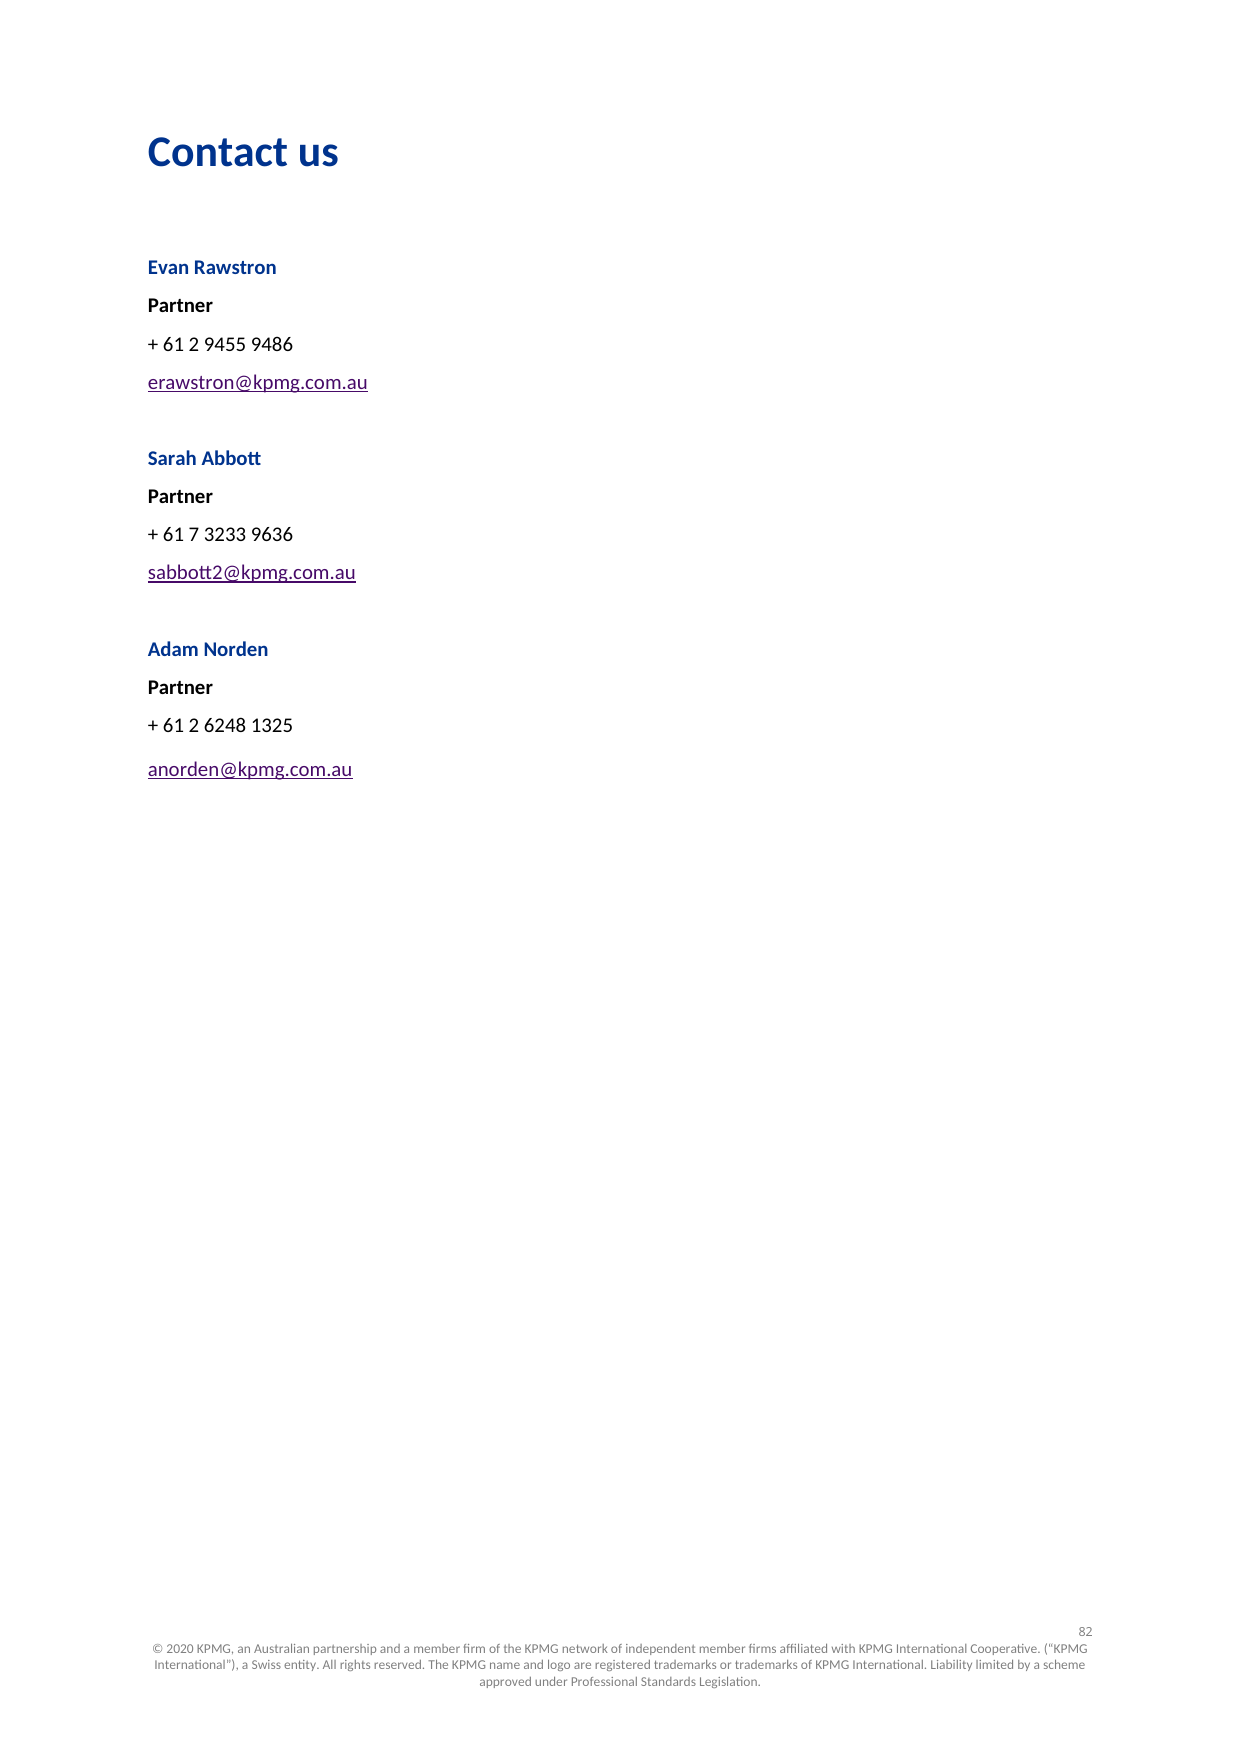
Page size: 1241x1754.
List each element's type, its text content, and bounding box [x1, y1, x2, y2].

text Partner [148, 674, 1092, 699]
text Partner [148, 483, 1092, 509]
list anorden@kpmg.com.au [148, 756, 1092, 782]
text Partner [148, 293, 1092, 318]
text erawstron@kpmg.com.au [148, 369, 1092, 394]
text sabbott2@kpmg.com.au [148, 559, 1092, 585]
list Contact us [148, 124, 1092, 178]
text + 61 7 3233 9636 [148, 521, 1092, 547]
text Adam Norden [148, 636, 1092, 661]
text Sarah Abbott [148, 445, 1092, 471]
text + 61 2 9455 9486 [148, 331, 1092, 356]
text + 61 2 6248 1325 [148, 712, 1092, 737]
text Evan Rawstron [148, 254, 1092, 280]
